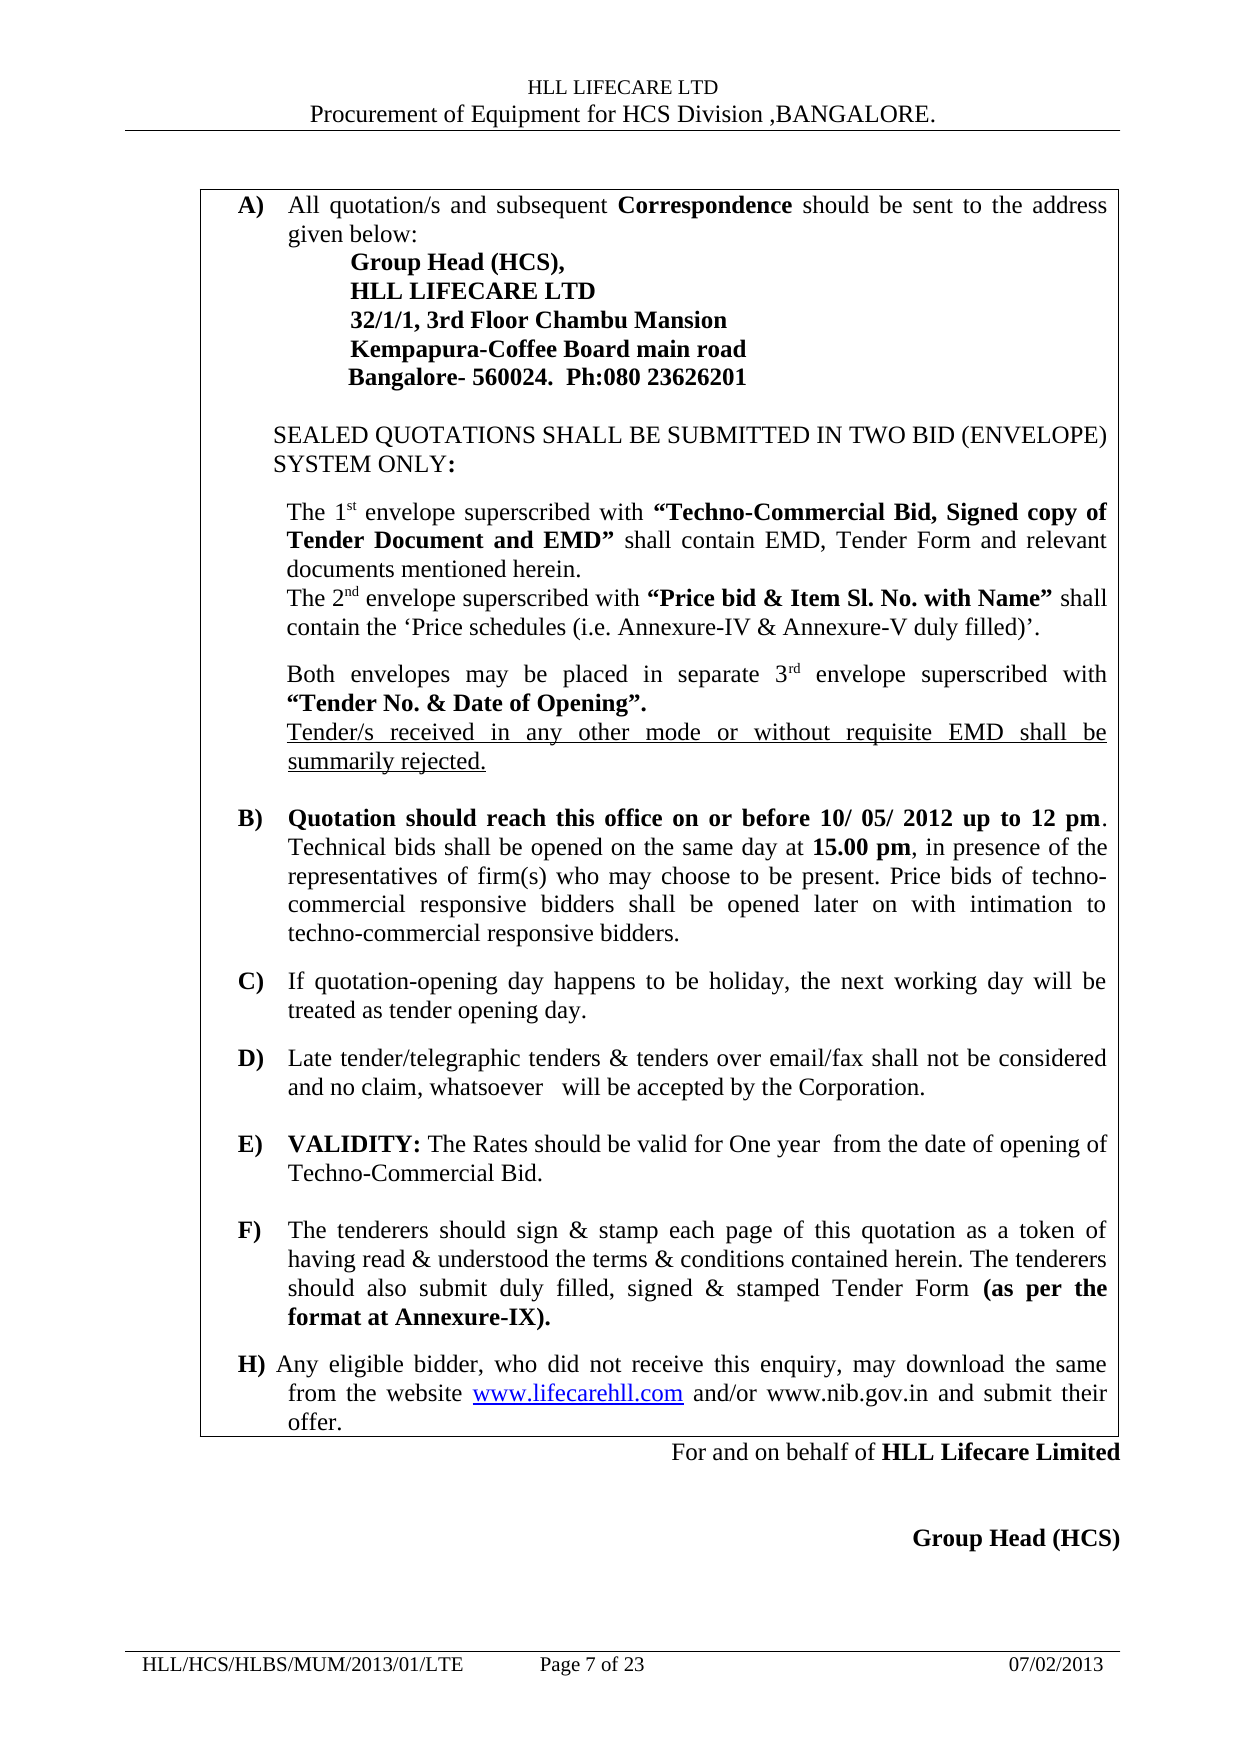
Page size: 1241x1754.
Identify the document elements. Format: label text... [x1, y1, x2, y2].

text Group Head (HCS) [650, 1523, 1120, 1552]
text For and on behalf of HLL Lifecare Limited [162, 1437, 1120, 1466]
table_header All quotation/s and subsequent Correspondence should be sent to the address given below: Group Head (HCS), HLL LIFECARE LTD 32/1/1, 3rd Floor Chambu Mansion Kempapura-Coffee Board main road Bangalore- 560024. Ph:080 23626201 SEALED QUOTATIONS SHALL BE SUBMITTED IN TWO BID (ENVELOPE) SYSTEM ONLY: The 1st envelope superscribed with “Techno-Commercial Bid, Signed copy of Tender Document and EMD” shall contain EMD, Tender Form and relevant documents mentioned herein. The 2nd envelope superscribed with “Price bid & Item Sl. No. with Name” shall contain the ‘Price schedules (i.e. Annexure-IV & Annexure-V duly filled)’. Both envelopes may be placed in separate 3rd envelope superscribed with “Tender No. & Date of Opening”. Tender/s received in any other mode or without requisite EMD shall be summarily rejected. Quotation should reach this office on or before 10/ 05/ 2012 up to 12 pm. Technical bids shall be opened on the same day at 15.00 pm, in presence of the representatives of firm(s) who may choose to be present. Price bids of techno-commercial responsive bidders shall be opened later on with intimation to techno-commercial responsive bidders. If quotation-opening day happens to be holiday, the next working day will be treated as tender opening day. Late tender/telegraphic tenders & tenders over email/fax shall not be considered and no claim, whatsoever will be accepted by the Corporation. VALIDITY: The Rates should be valid for One year from the date of opening of Techno-Commercial Bid. The tenderers should sign & stamp each page of this quotation as a token of having read & understood the terms & conditions contained herein. The tenderers should also submit duly filled, signed & stamped Tender Form (as per the format at Annexure-IX). H) Any eligible bidder, who did not receive this enquiry, may download the same from the website www.lifecarehll.com and/or www.nib.gov.in and submit their offer. [201, 190, 1118, 1436]
